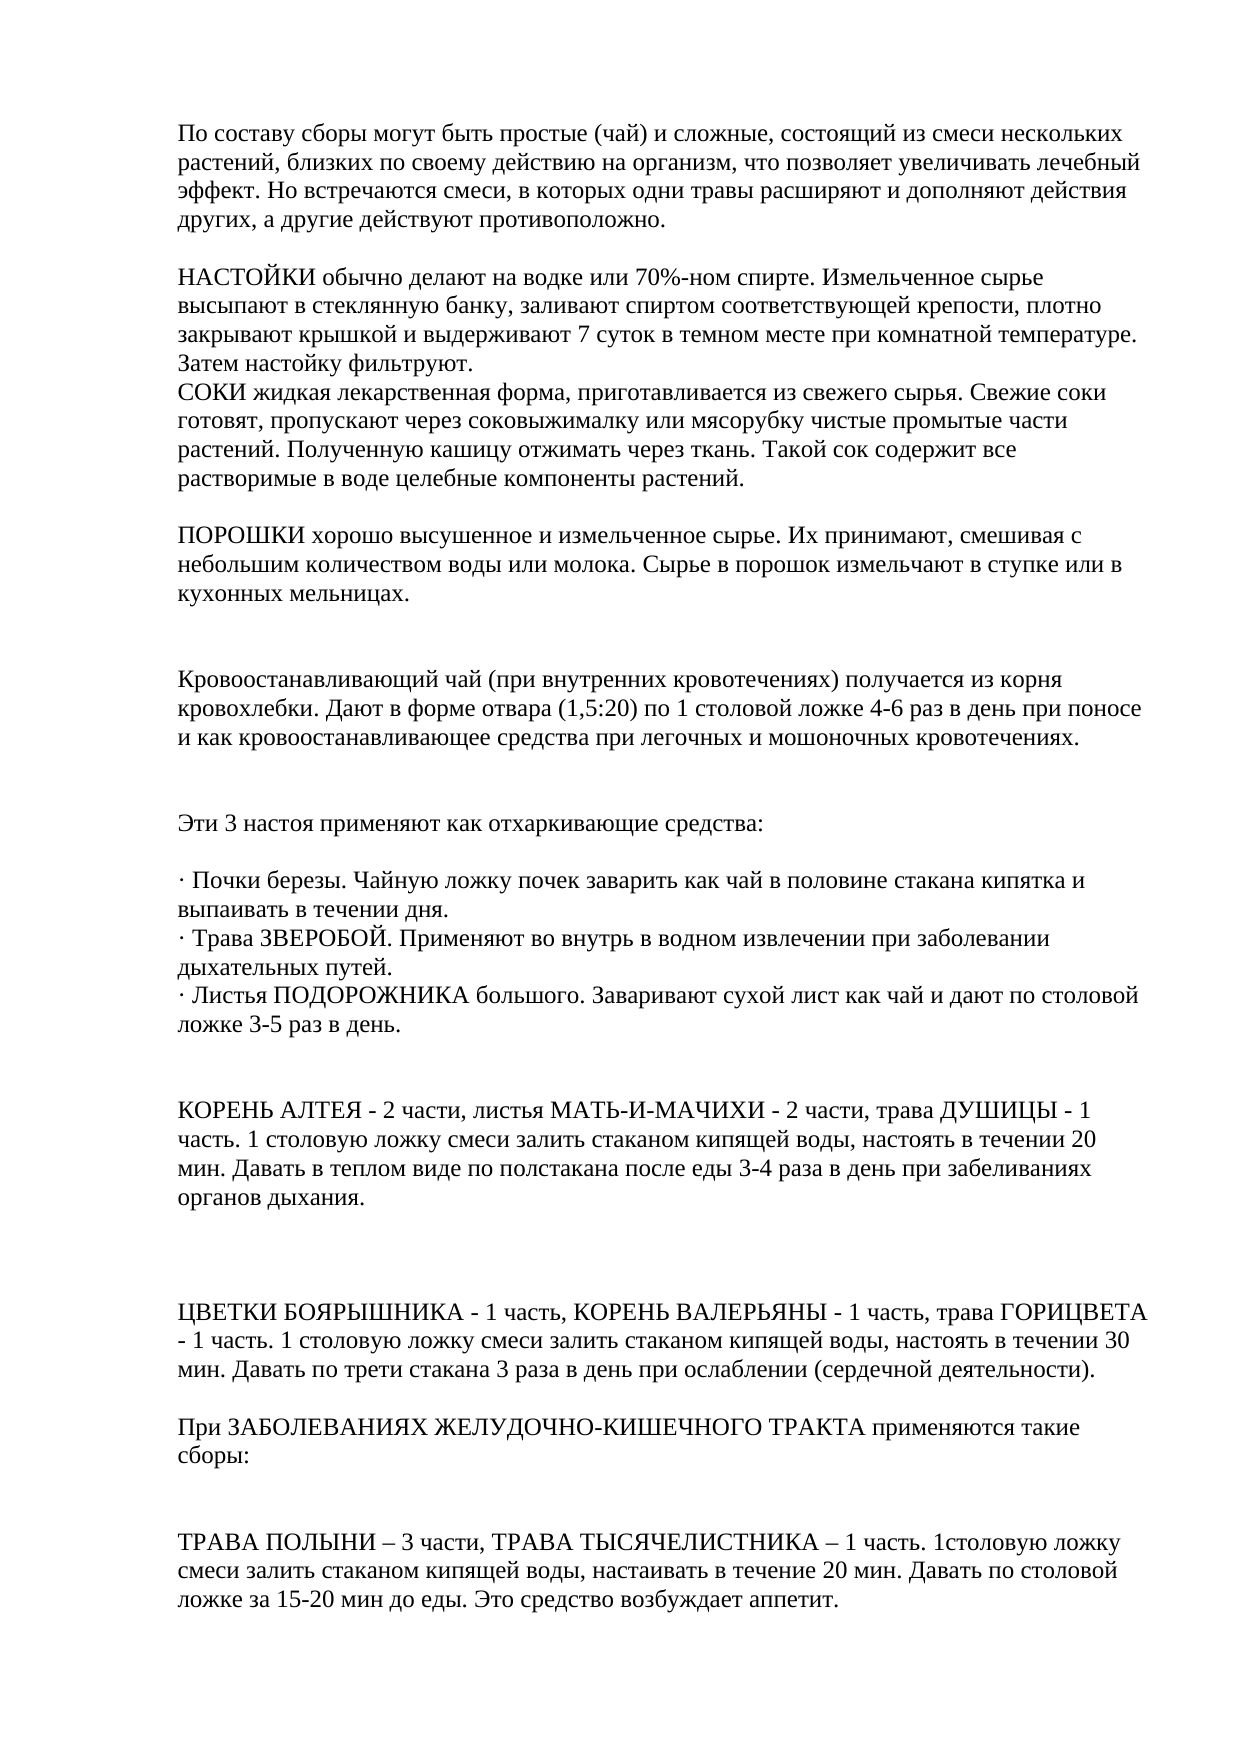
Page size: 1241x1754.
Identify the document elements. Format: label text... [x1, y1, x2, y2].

text ЦВЕТКИ БОЯРЫШНИКА - 1 часть, КОРЕНЬ ВАЛЕРЬЯНЫ - 1 часть, трава ГОРИЦВЕТА - 1 часть. 1 столовую ложку смеси залить стаканом кипящей воды, настоять в течении 30 мин. Давать по трети стакана 3 раза в день при ослаблении (сердечной деятельности). [177, 1297, 1152, 1383]
text Кровоостанавливающий чай (при внутренних кровотечениях) получается из корня кровохлебки. Дают в форме отвара (1,5:20) по 1 столовой ложке 4-6 раз в день при поносе и как кровоостанавливающее средства при легочных и мошоночных кровотечениях. [177, 664, 1152, 751]
text · Трава ЗВЕРОБОЙ. Применяют во внутрь в водном извлечении при заболевании дыхательных путей. [177, 923, 1152, 981]
text ПОРОШКИ хорошо высушенное и измельченное сырье. Их принимают, смешивая с небольшим количеством воды или молока. Сырье в порошок измельчают в ступке или в кухонных мельницах. [177, 521, 1152, 607]
text ТРАВА ПОЛЫНИ – 3 части, ТРАВА ТЫСЯЧЕЛИСТНИКА – 1 часть. 1столовую ложку смеси залить стаканом кипящей воды, настаивать в течение 20 мин. Давать по столовой ложке за 15-20 мин до еды. Это средство возбуждает аппетит. [177, 1527, 1152, 1613]
text Эти 3 настоя применяют как отхаркивающие средства: [177, 808, 1152, 837]
text · Листья ПОДОРОЖНИКА большого. Заваривают сухой лист как чай и дают по столовой ложке 3-5 раз в день. [177, 981, 1152, 1038]
text КОРЕНЬ АЛТЕЯ - 2 части, листья МАТЬ-И-МАЧИХИ - 2 части, трава ДУШИЦЫ - 1 часть. 1 столовую ложку смеси залить стаканом кипящей воды, настоять в течении 20 мин. Давать в теплом виде по полстакана после еды 3-4 раза в день при забеливаниях органов дыхания. [177, 1096, 1152, 1239]
text · Почки березы. Чайную ложку почек заварить как чай в половине стакана кипятка и выпаивать в течении дня. [177, 866, 1152, 923]
text При ЗАБОЛЕВАНИЯХ ЖЕЛУДОЧНО-КИШЕЧНОГО ТРАКТА применяются такие сборы: [177, 1412, 1152, 1469]
text По составу сборы могут быть простые (чай) и сложные, состоящий из смеси нескольких растений, близких по своему действию на организм, что позволяет увеличивать лечебный эффект. Но встречаются смеси, в которых одни травы расширяют и дополняют действия других, а другие действуют противоположно. [177, 118, 1152, 233]
text НАСТОЙКИ обычно делают на водке или 70%-ном спирте. Измельченное сырье высыпают в стеклянную банку, заливают спиртом соответствующей крепости, плотно закрывают крышкой и выдерживают 7 суток в темном месте при комнатной температуре. Затем настойку фильтруют. [177, 262, 1152, 377]
text СОКИ жидкая лекарственная форма, приготавливается из свежего сырья. Свежие соки готовят, пропускают через соковыжималку или мясорубку чистые промытые части растений. Полученную кашицу отжимать через ткань. Такой сок содержит все растворимые в воде целебные компоненты растений. [177, 377, 1152, 492]
